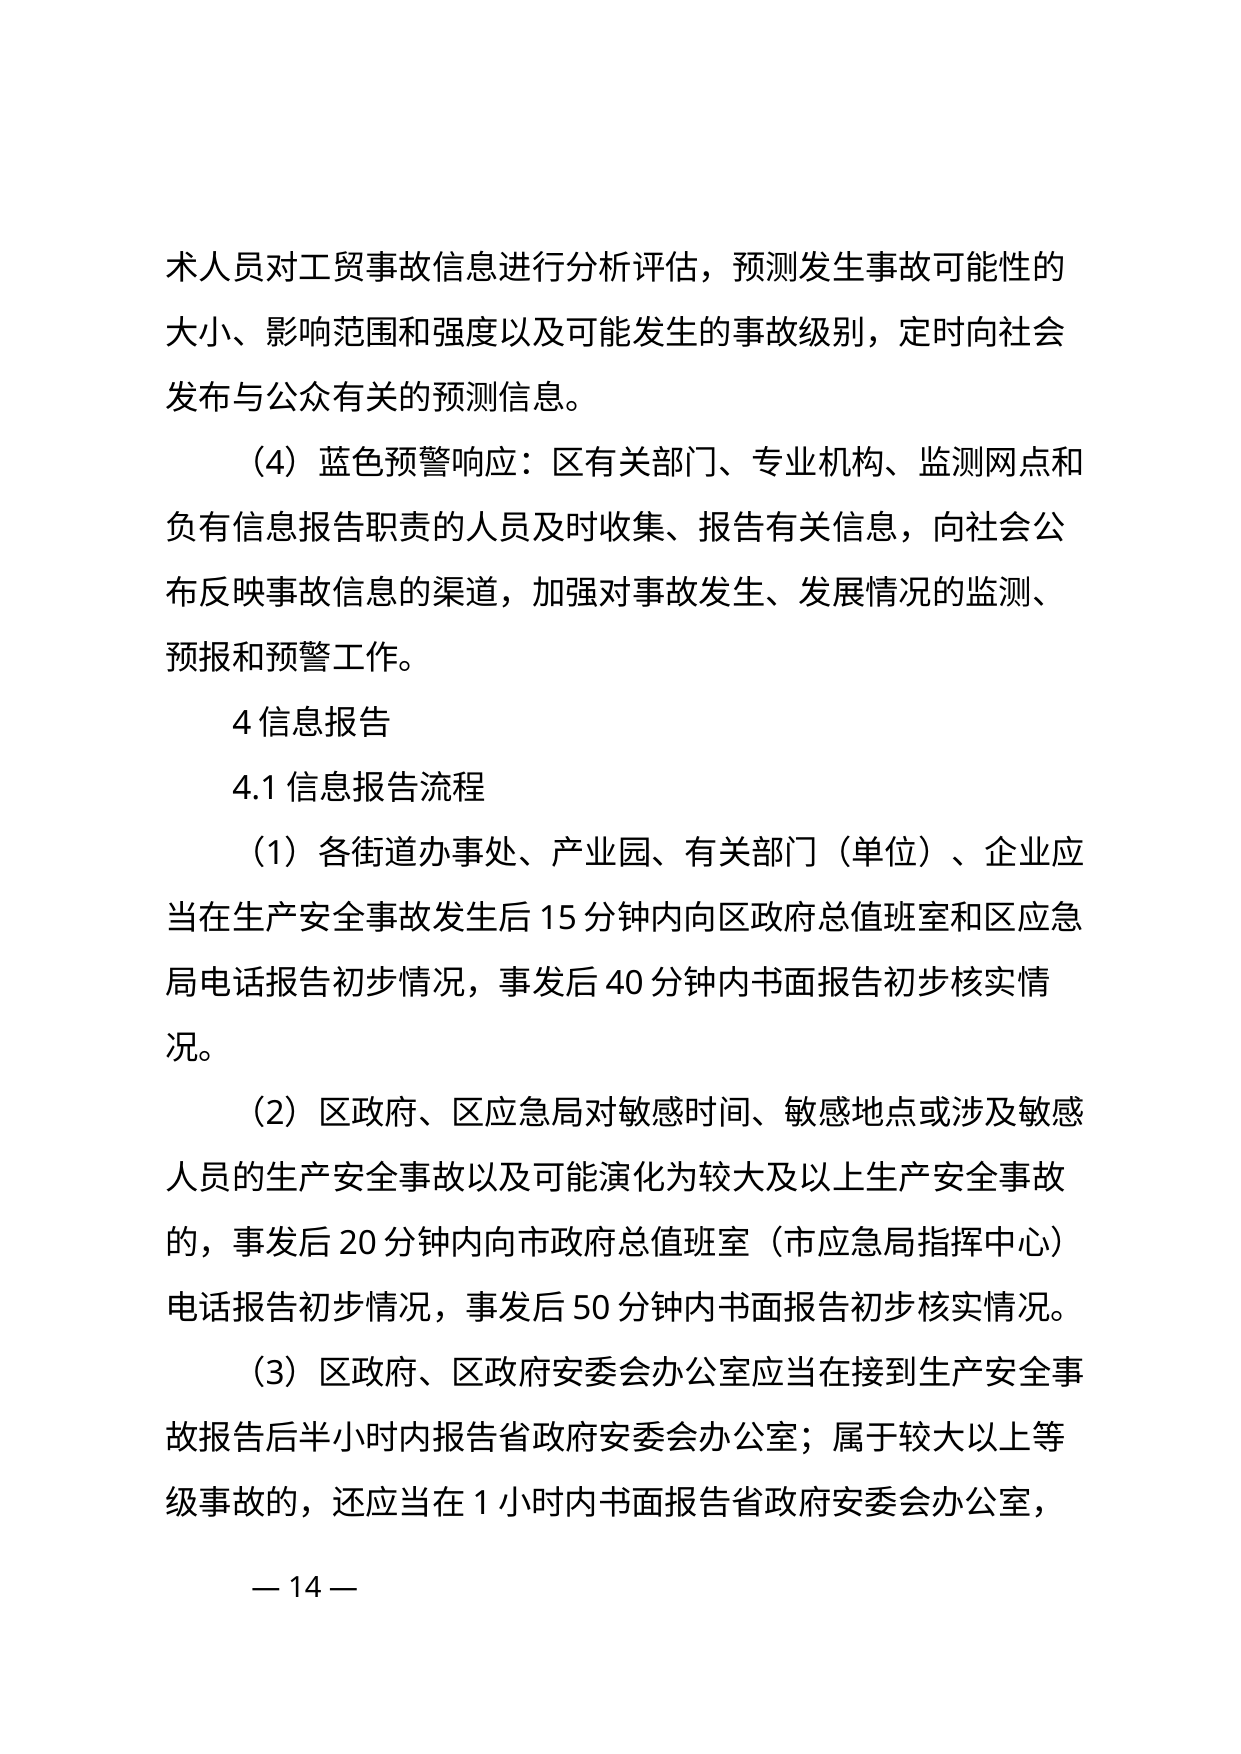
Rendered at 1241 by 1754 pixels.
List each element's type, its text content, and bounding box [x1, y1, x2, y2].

list 4.1信息报告流程 [165, 753, 1087, 818]
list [165, 1338, 1087, 1533]
list （1）各街道办事处、产业园、有关部门（单位）、企业应当在生产安全事故发生后15分钟内向区政府总值班室和区应急局电话报告初步情况，事发后40分钟内书面报告初步核实情况。 [165, 818, 1087, 1078]
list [165, 233, 1087, 428]
list （4）蓝色预警响应：区有关部门、专业机构、监测网点和负有信息报告职责的人员及时收集、报告有关信息，向社会公布反映事故信息的渠道，加强对事故发生、发展情况的监测、预报和预警工作。 [165, 428, 1087, 688]
list （2）区政府、区应急局对敏感时间、敏感地点或涉及敏感人员的生产安全事故以及可能演化为较大及以上生产安全事故的，事发后20分钟内向市政府总值班室（市应急局指挥中心）电话报告初步情况，事发后50分钟内书面报告初步核实情况。 [165, 1078, 1087, 1338]
list 4信息报告 [165, 688, 1087, 753]
